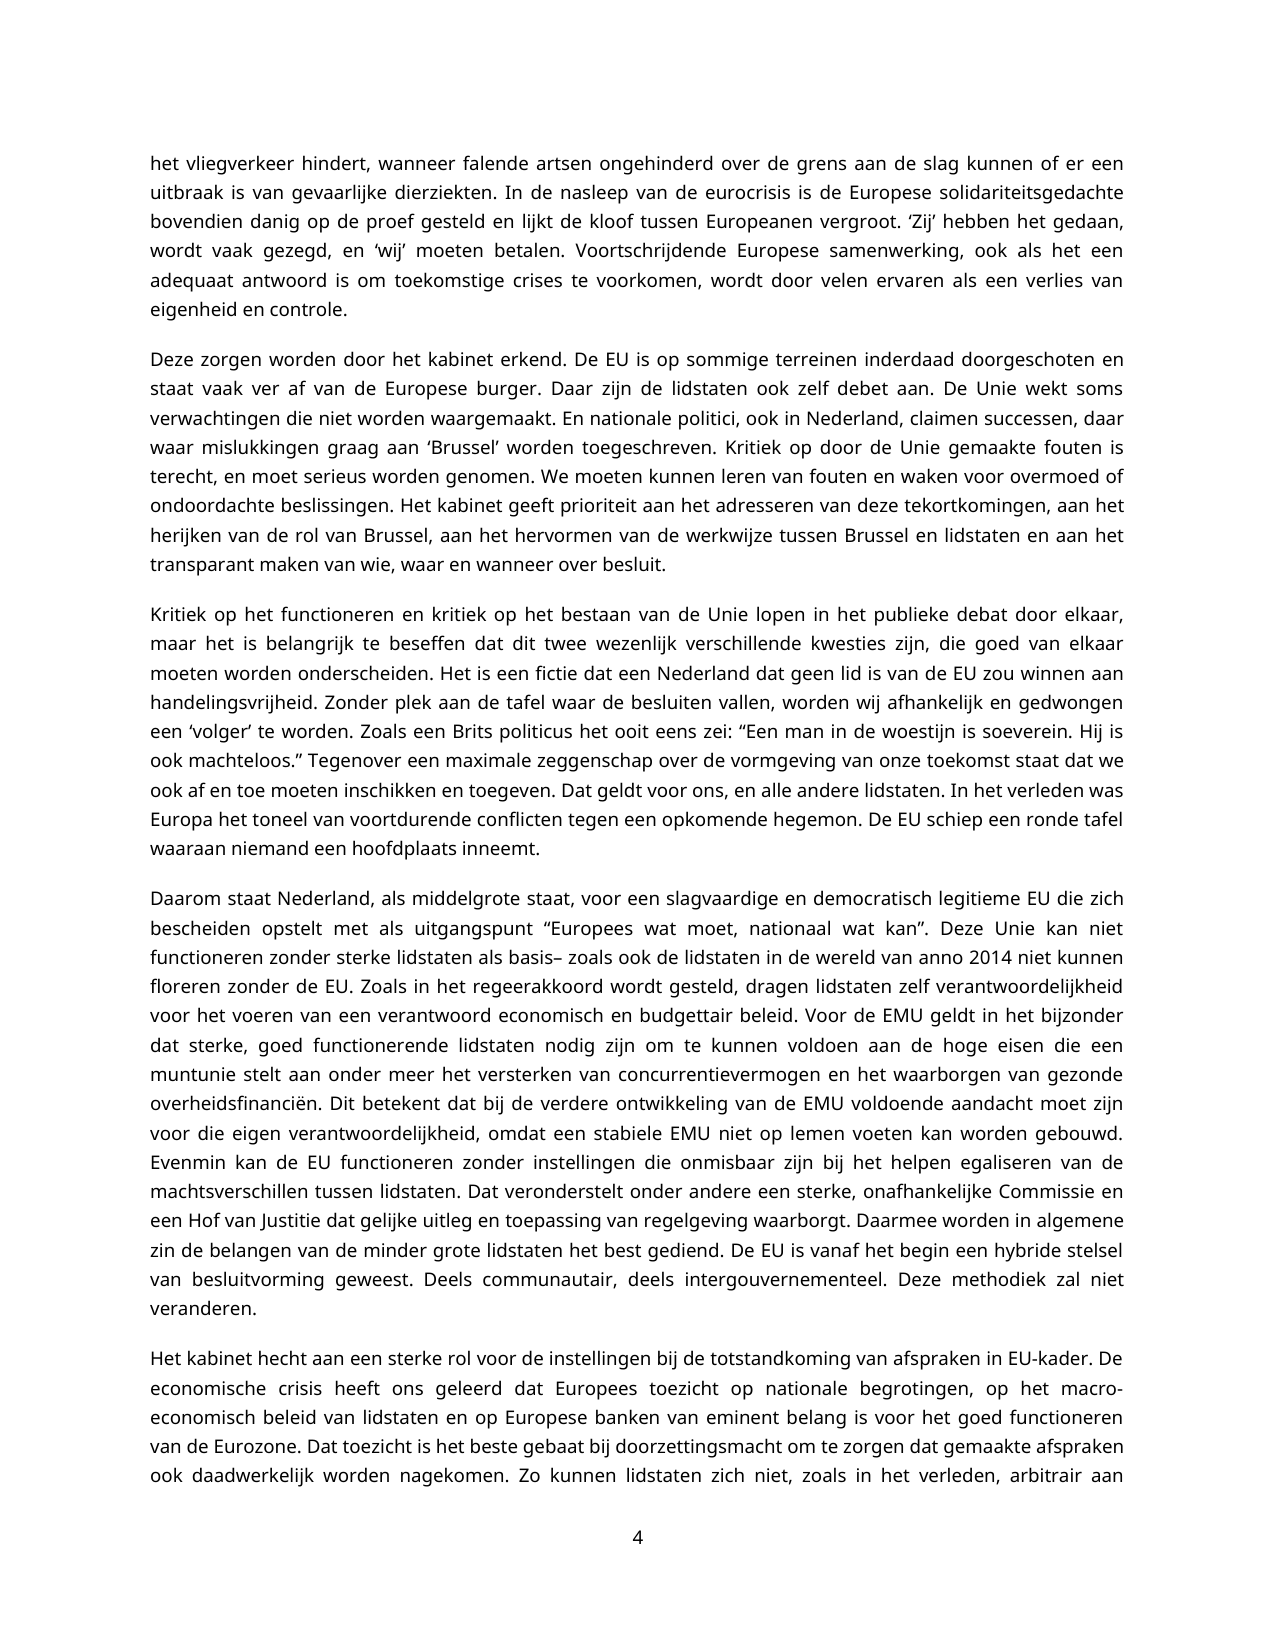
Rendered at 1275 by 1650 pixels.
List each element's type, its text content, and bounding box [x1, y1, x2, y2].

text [150, 150, 1125, 322]
text Kritiek op het functioneren en kritiek op het bestaan van de Unie lopen in het publieke debat door elkaar, maar het is belangrijk te beseffen dat dit twee wezenlijk verschillende kwesties zijn, die goed van elkaar moeten worden onderscheiden. Het is een fictie dat een Nederland dat geen lid is van de EU zou winnen aan handelingsvrijheid. Zonder plek aan de tafel waar de besluiten vallen, worden wij afhankelijk en gedwongen een ‘volger’ te worden. Zoals een Brits politicus het ooit eens zei: “Een man in de woestijn is soeverein. Hij is ook machteloos.” Tegenover een maximale zeggenschap over de vormgeving van onze toekomst staat dat we ook af en toe moeten inschikken en toegeven. Dat geldt voor ons, en alle andere lidstaten. In het verleden was Europa het toneel van voortdurende conflicten tegen een opkomende hegemon. De EU schiep een ronde tafel waaraan niemand een hoofdplaats inneemt. [150, 601, 1125, 861]
text Daarom staat Nederland, als middelgrote staat, voor een slagvaardige en democratisch legitieme EU die zich bescheiden opstelt met als uitgangspunt “Europees wat moet, nationaal wat kan”. Deze Unie kan niet functioneren zonder sterke lidstaten als basis– zoals ook de lidstaten in de wereld van anno 2014 niet kunnen floreren zonder de EU. Zoals in het regeerakkoord wordt gesteld, dragen lidstaten zelf verantwoordelijkheid voor het voeren van een verantwoord economisch en budgettair beleid. Voor de EMU geldt in het bijzonder dat sterke, goed functionerende lidstaten nodig zijn om te kunnen voldoen aan de hoge eisen die een muntunie stelt aan onder meer het versterken van concurrentievermogen en het waarborgen van gezonde overheidsfinanciën. Dit betekent dat bij de verdere ontwikkeling van de EMU voldoende aandacht moet zijn voor die eigen verantwoordelijkheid, omdat een stabiele EMU niet op lemen voeten kan worden gebouwd. Evenmin kan de EU functioneren zonder instellingen die onmisbaar zijn bij het helpen egaliseren van de machtsverschillen tussen lidstaten. Dat veronderstelt onder andere een sterke, onafhankelijke Commissie en een Hof van Justitie dat gelijke uitleg en toepassing van regelgeving waarborgt. Daarmee worden in algemene zin de belangen van de minder grote lidstaten het best gediend. De EU is vanaf het begin een hybride stelsel van besluitvorming geweest. Deels communautair, deels intergouvernementeel. Deze methodiek zal niet veranderen. [150, 886, 1125, 1321]
text Deze zorgen worden door het kabinet erkend. De EU is op sommige terreinen inderdaad doorgeschoten en staat vaak ver af van de Europese burger. Daar zijn de lidstaten ook zelf debet aan. De Unie wekt soms verwachtingen die niet worden waargemaakt. En nationale politici, ook in Nederland, claimen successen, daar waar mislukkingen graag aan ‘Brussel’ worden toegeschreven. Kritiek op door de Unie gemaakte fouten is terecht, en moet serieus worden genomen. We moeten kunnen leren van fouten en waken voor overmoed of ondoordachte beslissingen. Het kabinet geeft prioriteit aan het adresseren van deze tekortkomingen, aan het herijken van de rol van Brussel, aan het hervormen van de werkwijze tussen Brussel en lidstaten en aan het transparant maken van wie, waar en wanneer over besluit. [150, 346, 1125, 577]
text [150, 1346, 1125, 1488]
